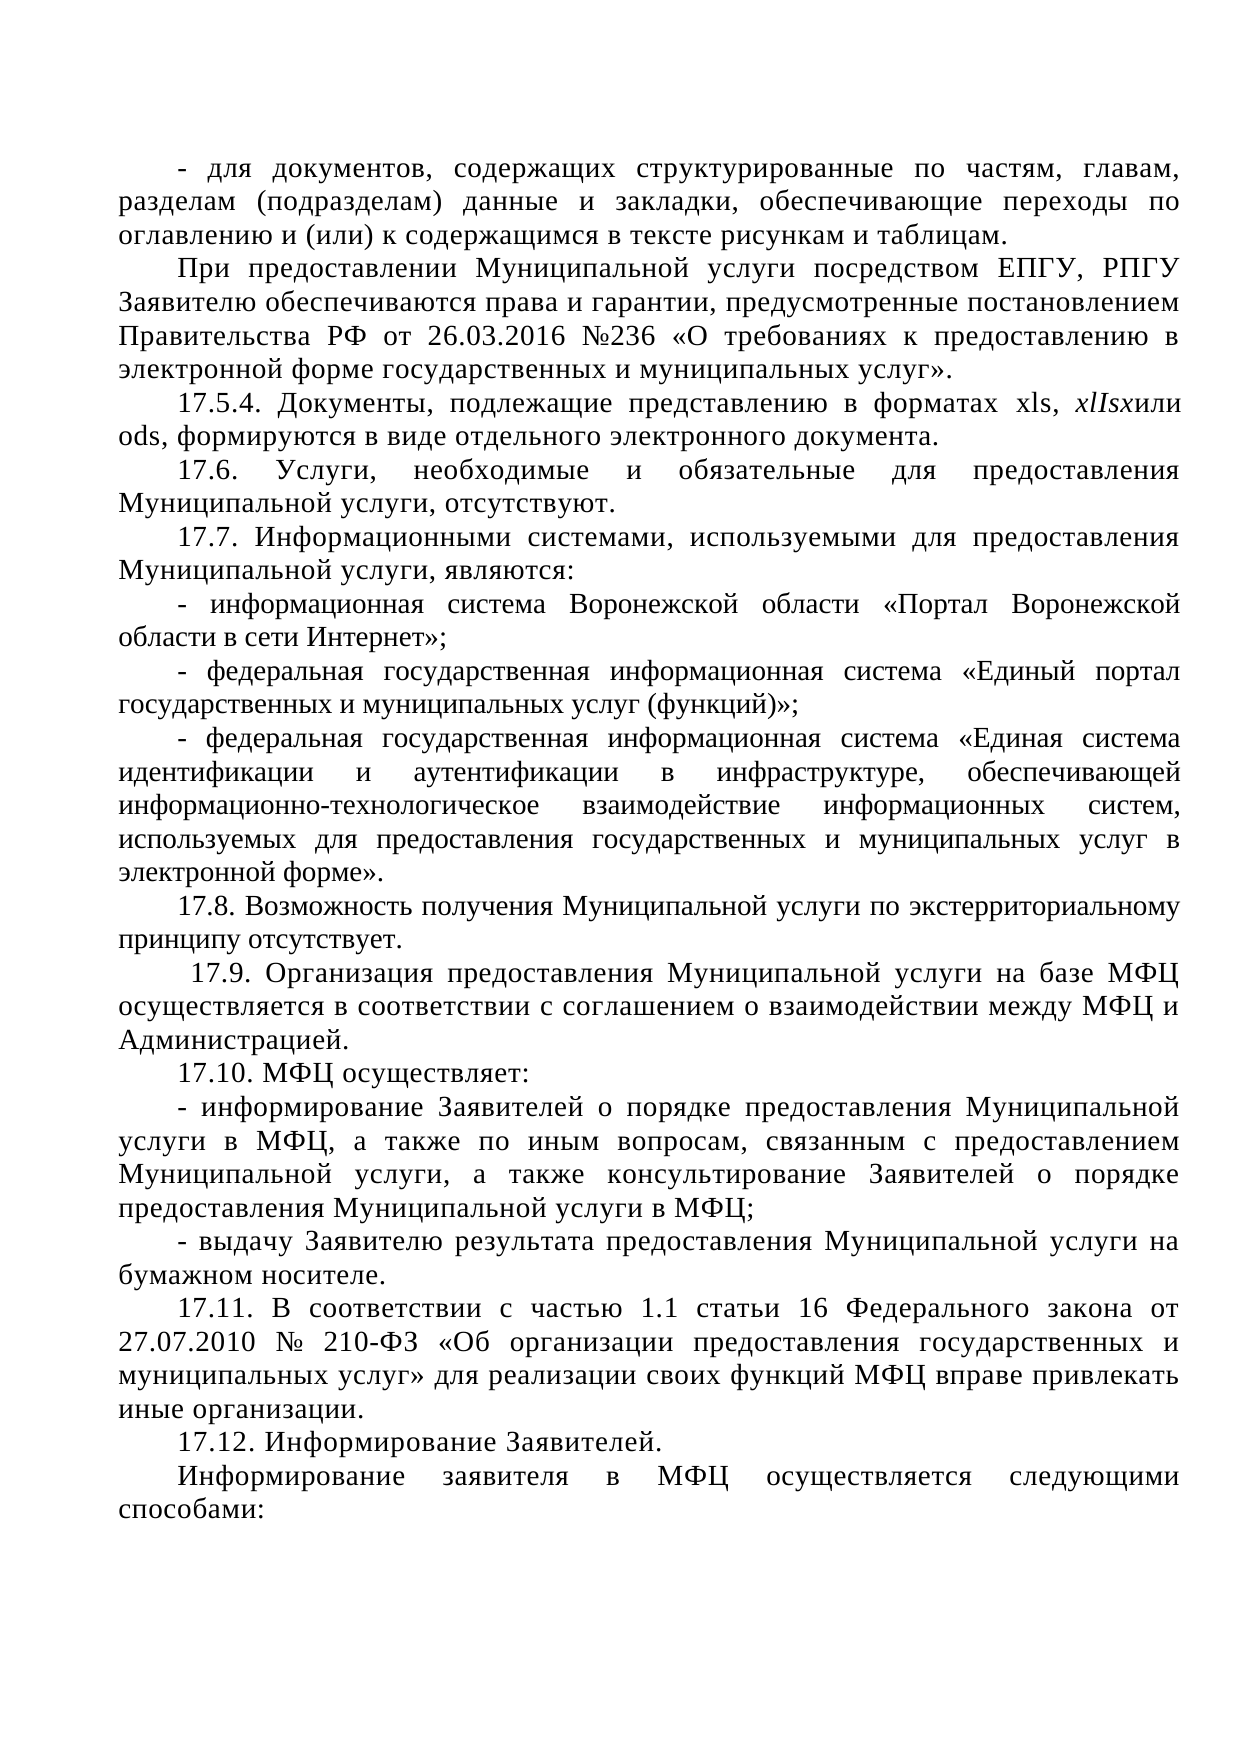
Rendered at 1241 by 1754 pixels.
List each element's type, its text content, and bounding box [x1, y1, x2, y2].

text 17.5.4. Документы, подлежащие представлению в форматах xls, xlIsxили ods, формируются в виде отдельного электронного документа. [118, 385, 1181, 452]
text 17.8. Возможность получения Муниципальной услуги по экстерриториальному принципу отсутствует. [118, 888, 1181, 955]
text - федеральная государственная информационная система «Единая система идентификации и аутентификации в инфраструктуре, обеспечивающей информационно-технологическое взаимодействие информационных систем, используемых для предоставления государственных и муниципальных услуг в электронной форме». [118, 720, 1181, 888]
text 17.6. Услуги, необходимые и обязательные для предоставления Муниципальной услуги, отсутствуют. [118, 452, 1181, 519]
text 17.10. МФЦ осуществляет: [177, 1056, 1181, 1089]
text - федеральная государственная информационная система «Единый портал государственных и муниципальных услуг (функций)»; [118, 653, 1181, 720]
text - информирование Заявителей о порядке предоставления Муниципальной услуги в МФЦ, а также по иным вопросам, связанным с предоставлением Муниципальной услуги, а также консультирование Заявителей о порядке предоставления Муниципальной услуги в МФЦ; [118, 1089, 1181, 1223]
text Информирование заявителя в МФЦ осуществляется следующими способами: [118, 1458, 1181, 1525]
text 17.7. Информационными системами, используемыми для предоставления Муниципальной услуги, являются: [118, 519, 1181, 586]
text 17.9. Организация предоставления Муниципальной услуги на базе МФЦ осуществляется в соответствии с соглашением о взаимодействии между МФЦ и Администрацией. [118, 955, 1181, 1056]
text При предоставлении Муниципальной услуги посредством ЕПГУ, РПГУ Заявителю обеспечиваются права и гарантии, предусмотренные постановлением Правительства РФ от 26.03.2016 №236 «О требованиях к предоставлению в электронной форме государственных и муниципальных услуг». [118, 251, 1181, 385]
text - выдачу Заявителю результата предоставления Муниципальной услуги на бумажном носителе. [118, 1223, 1181, 1290]
text 17.11. В соответствии с частью 1.1 статьи 16 Федерального закона от 27.07.2010 № 210-ФЗ «Об организации предоставления государственных и муниципальных услуг» для реализации своих функций МФЦ вправе привлекать иные организации. [118, 1290, 1181, 1424]
text 17.12. Информирование Заявителей. [118, 1424, 1181, 1458]
text - для документов, содержащих структурированные по частям, главам, разделам (подразделам) данные и закладки, обеспечивающие переходы по оглавлению и (или) к содержащимся в тексте рисункам и таблицам. [118, 150, 1181, 251]
text - информационная система Воронежской области «Портал Воронежской области в сети Интернет»; [118, 586, 1181, 653]
